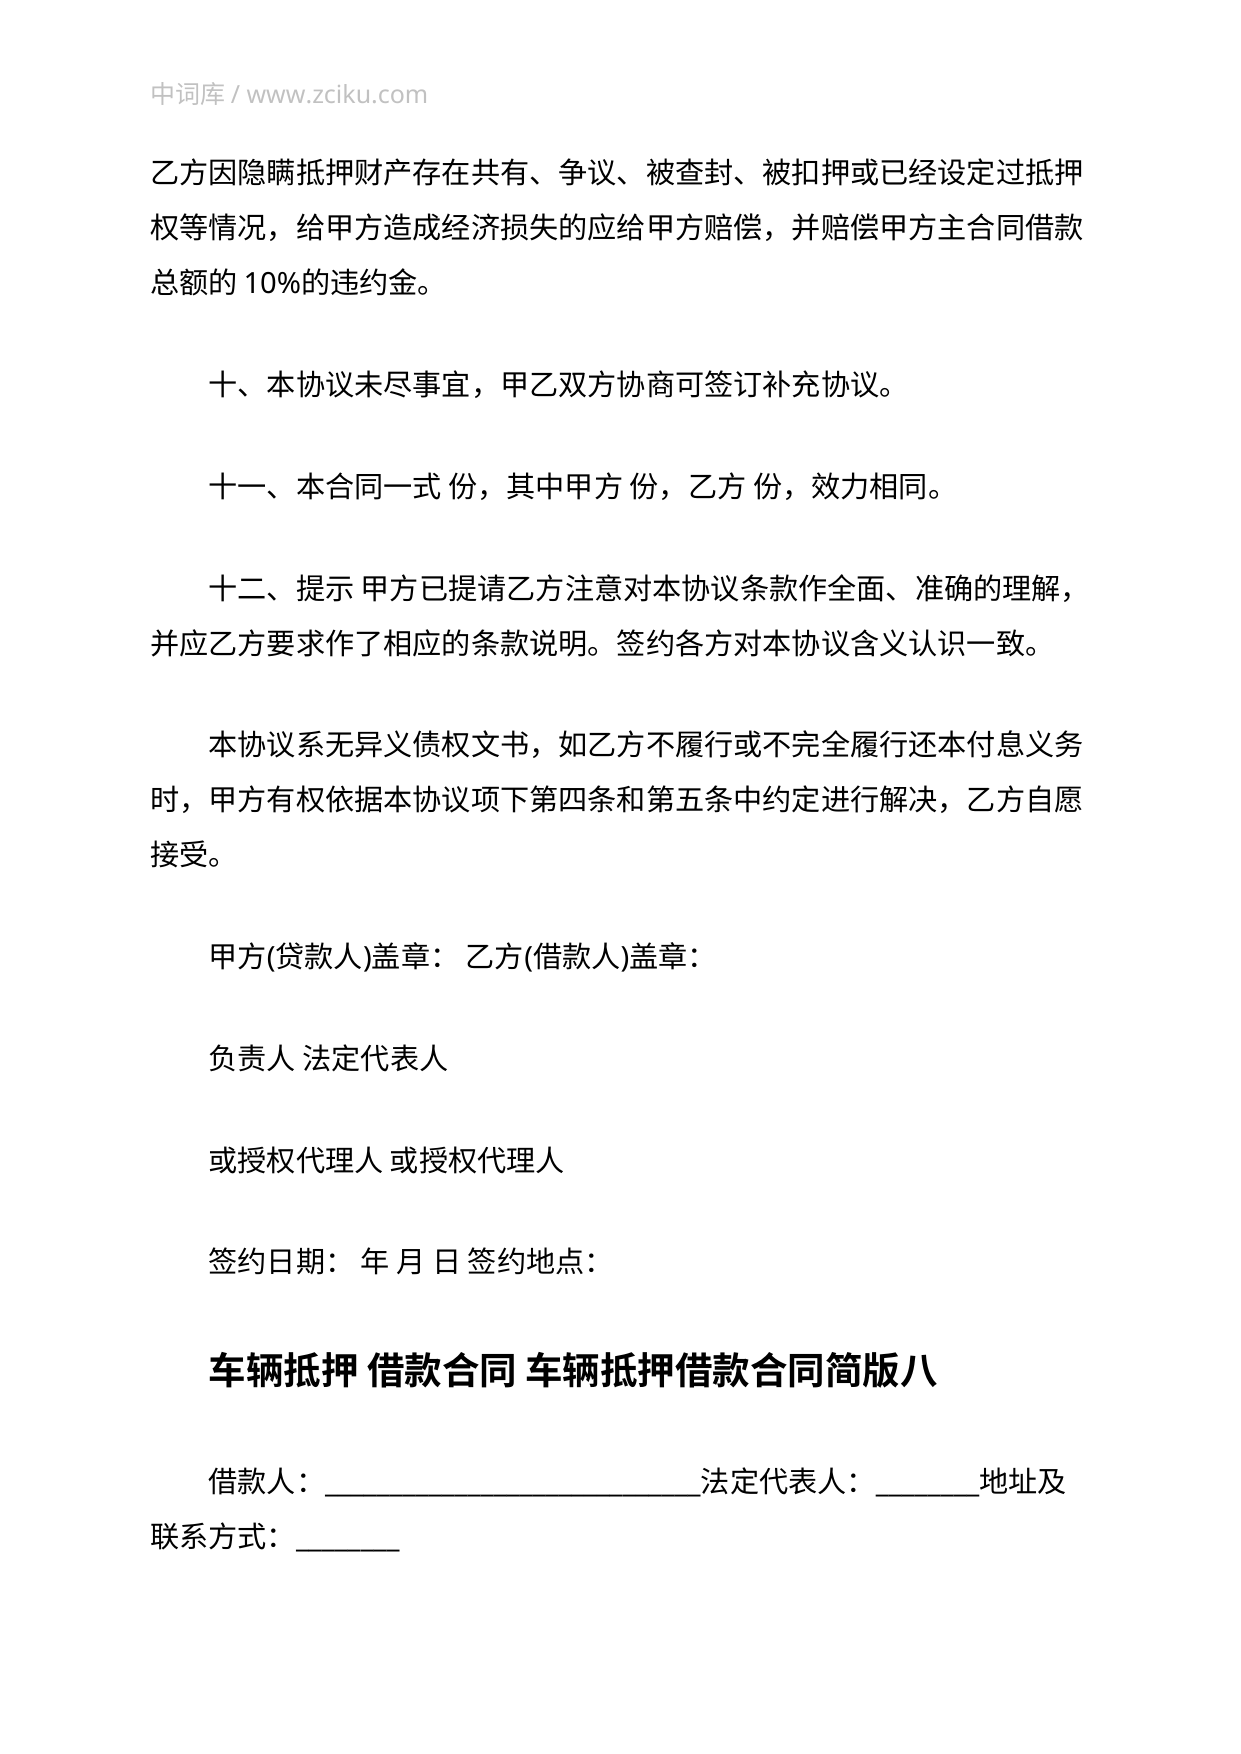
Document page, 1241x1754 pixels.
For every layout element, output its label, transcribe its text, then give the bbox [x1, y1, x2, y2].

text 车辆抵押 借款合同 车辆抵押借款合同简版八 [150, 1341, 1090, 1395]
text 借款人：_____________________________法定代表人：________地址及联系方式：________ [150, 1458, 1090, 1556]
text 十、本协议未尽事宜，甲乙双方协商可签订补充协议。 [150, 362, 1090, 404]
text 本协议系无异义债权文书，如乙方不履行或不完全履行还本付息义务时，甲方有权依据本协议项下第四条和第五条中约定进行解决，乙方自愿接受。 [150, 722, 1090, 874]
text 甲方(贷款人)盖章： 乙方(借款人)盖章： [150, 933, 1090, 976]
text 签约日期： 年 月 日 签约地点： [150, 1239, 1090, 1281]
text 负责人 法定代表人 [150, 1036, 1090, 1078]
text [150, 150, 1090, 302]
text 或授权代理人 或授权代理人 [150, 1137, 1090, 1179]
text 十二、提示 甲方已提请乙方注意对本协议条款作全面、准确的理解，并应乙方要求作了相应的条款说明。签约各方对本协议含义认识一致。 [150, 565, 1090, 662]
text 十一、本合同一式 份，其中甲方 份，乙方 份，效力相同。 [150, 463, 1090, 506]
